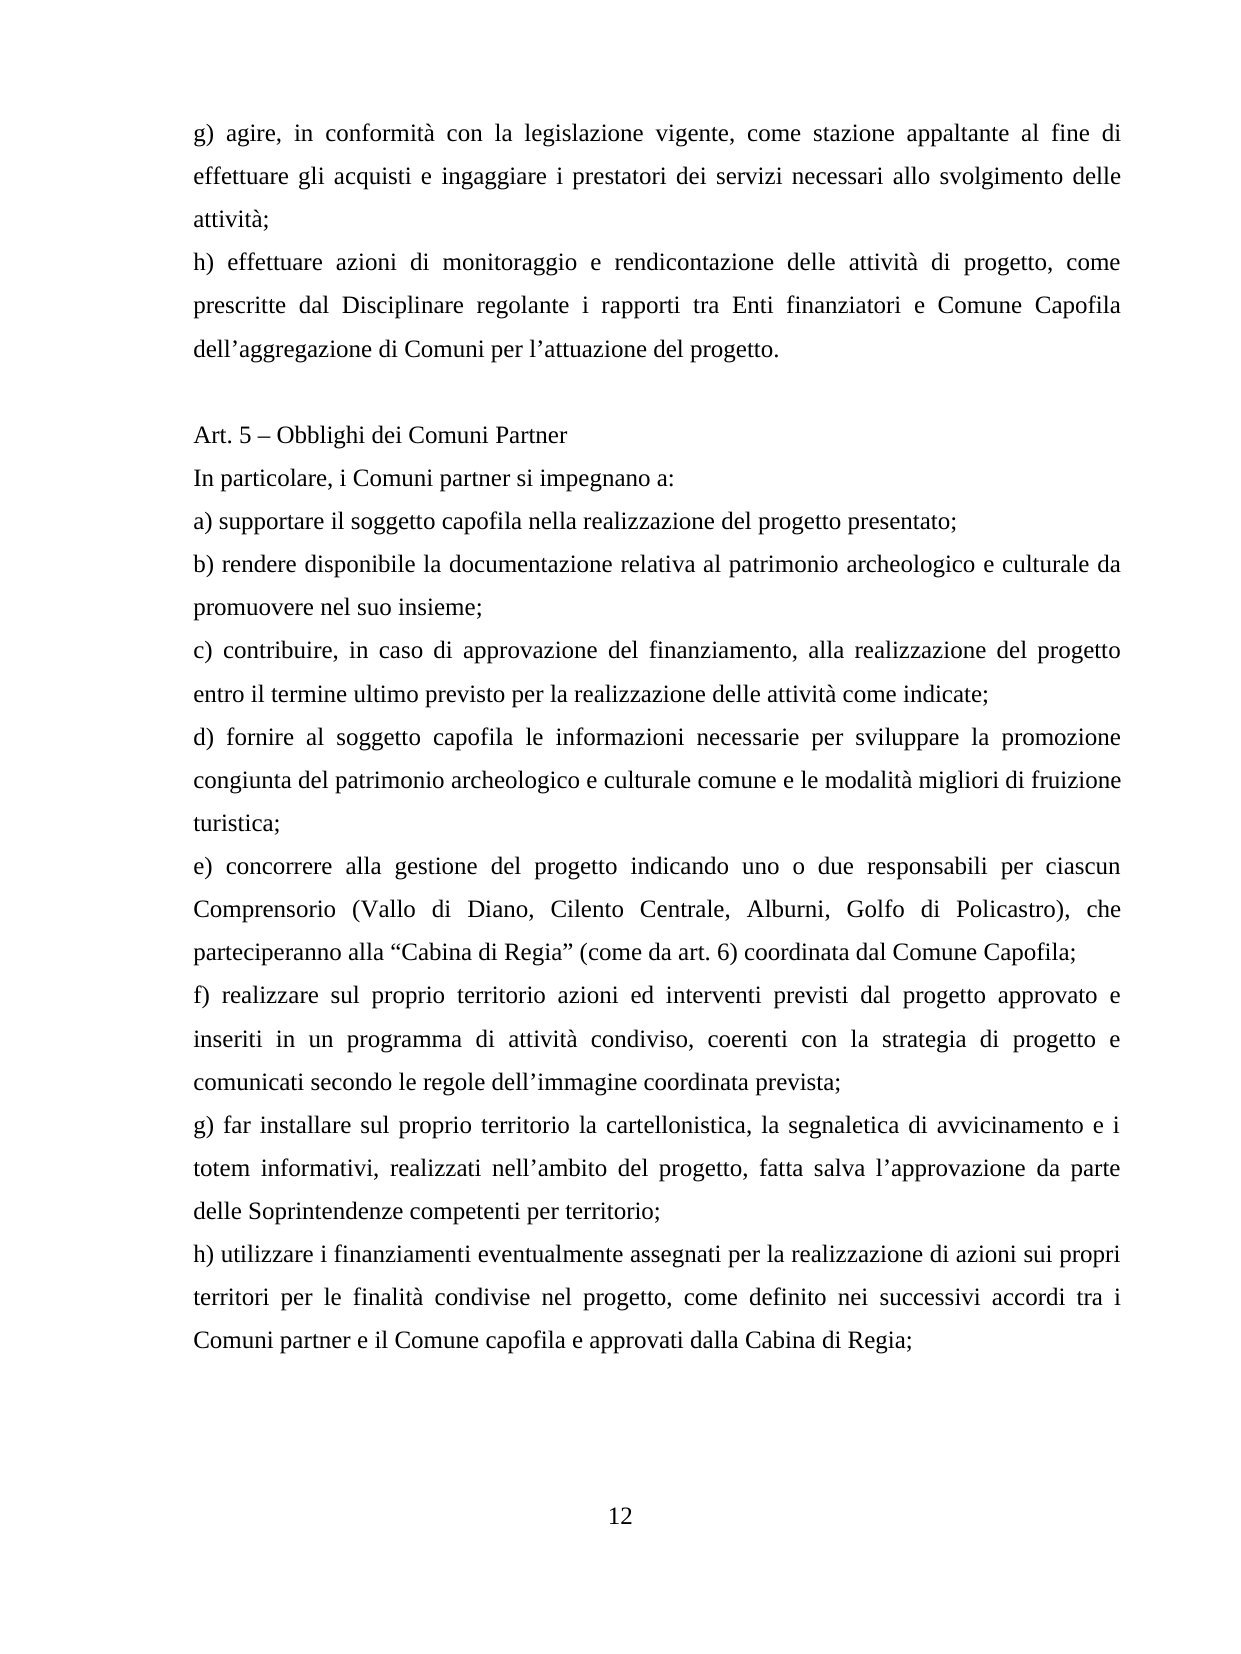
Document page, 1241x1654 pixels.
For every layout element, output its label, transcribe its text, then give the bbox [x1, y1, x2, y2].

text Art. 5 – Obblighi dei Comuni Partner [193, 420, 1122, 449]
text g) agire, in conformità con la legislazione vigente, come stazione appaltante al fine di effettuare gli acquisti e ingaggiare i prestatori dei servizi necessari allo svolgimento delle attività; [193, 118, 1122, 233]
text g) far installare sul proprio territorio la cartellonistica, la segnaletica di avvicinamento e i totem informativi, realizzati nell’ambito del progetto, fatta salva l’approvazione da parte delle Soprintendenze competenti per territorio; [193, 1110, 1122, 1225]
text a) supportare il soggetto capofila nella realizzazione del progetto presentato; [193, 506, 1122, 535]
text b) rendere disponibile la documentazione relativa al patrimonio archeologico e culturale da promuovere nel suo insieme; [193, 549, 1122, 621]
text h) effettuare azioni di monitoraggio e rendicontazione delle attività di progetto, come prescritte dal Disciplinare regolante i rapporti tra Enti finanziatori e Comune Capofila dell’aggregazione di Comuni per l’attuazione del progetto. [193, 247, 1122, 362]
text c) contribuire, in caso di approvazione del finanziamento, alla realizzazione del progetto entro il termine ultimo previsto per la realizzazione delle attività come indicate; [193, 636, 1122, 707]
text e) concorrere alla gestione del progetto indicando uno o due responsabili per ciascun Comprensorio (Vallo di Diano, Cilento Centrale, Alburni, Golfo di Policastro), che parteciperanno alla “Cabina di Regia” (come da art. 6) coordinata dal Comune Capofila; [193, 851, 1122, 966]
text In particolare, i Comuni partner si impegnano a: [193, 463, 1122, 492]
text f) realizzare sul proprio territorio azioni ed interventi previsti dal progetto approvato e inseriti in un programma di attività condiviso, coerenti con la strategia di progetto e comunicati secondo le regole dell’immagine coordinata prevista; [193, 981, 1122, 1096]
text h) utilizzare i finanziamenti eventualmente assegnati per la realizzazione di azioni sui propri territori per le finalità condivise nel progetto, come definito nei successivi accordi tra i Comuni partner e il Comune capofila e approvati dalla Cabina di Regia; [193, 1239, 1122, 1354]
text d) fornire al soggetto capofila le informazioni necessarie per sviluppare la promozione congiunta del patrimonio archeologico e culturale comune e le modalità migliori di fruizione turistica; [193, 722, 1122, 837]
